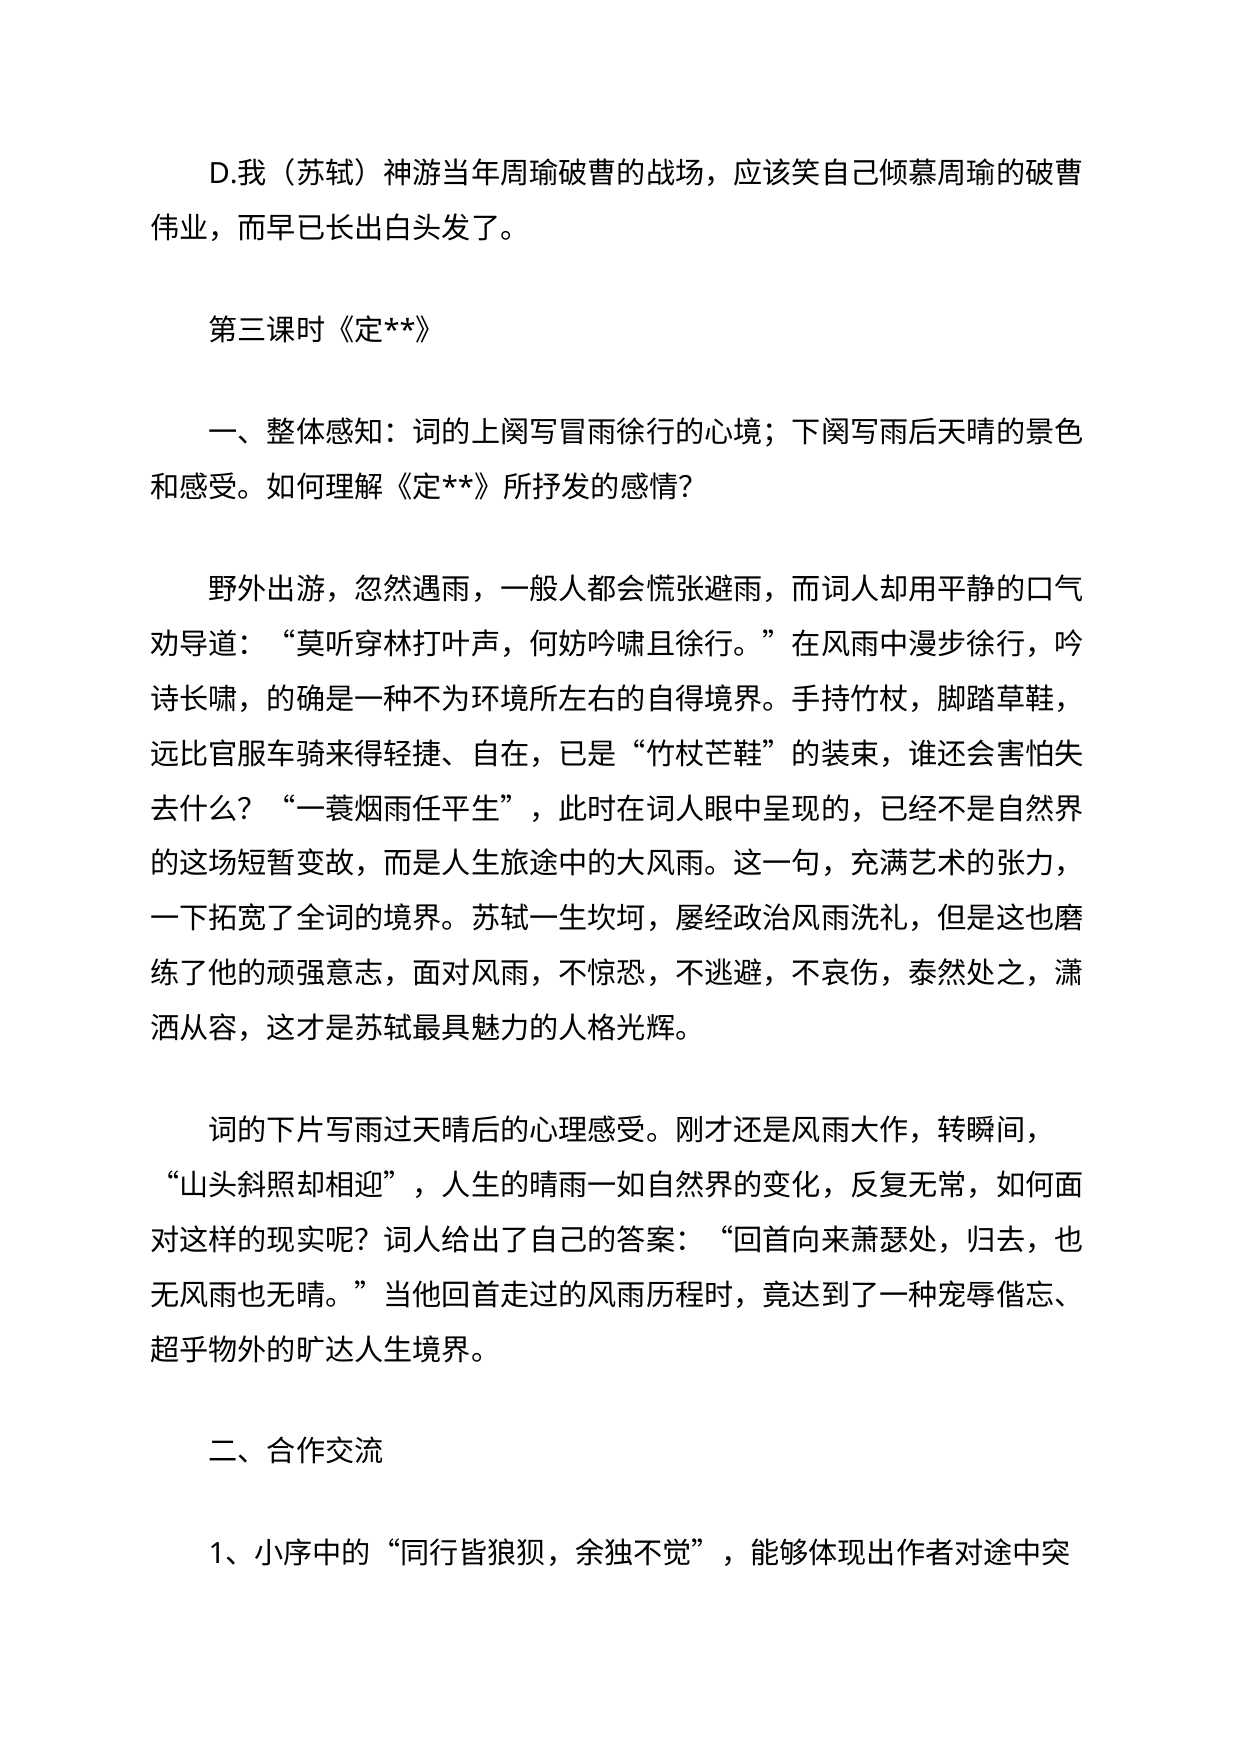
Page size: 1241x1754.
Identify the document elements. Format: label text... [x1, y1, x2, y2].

text 第三课时《定**》 [150, 307, 1090, 349]
text 野外出游，忽然遇雨，一般人都会慌张避雨，而词人却用平静的口气劝导道：“莫听穿林打叶声，何妨吟啸且徐行。”在风雨中漫步徐行，吟诗长啸，的确是一种不为环境所左右的自得境界。手持竹杖，脚踏草鞋，远比官服车骑来得轻捷、自在，已是“竹杖芒鞋”的装束，谁还会害怕失去什么？“一蓑烟雨任平生”，此时在词人眼中呈现的，已经不是自然界的这场短暂变故，而是人生旅途中的大风雨。这一句，充满艺术的张力，一下拓宽了全词的境界。苏轼一生坎坷，屡经政治风雨洗礼，但是这也磨练了他的顽强意志，面对风雨，不惊恐，不逃避，不哀伤，泰然处之，潇洒从容，这才是苏轼最具魅力的人格光辉。 [150, 566, 1090, 1047]
text 二、合作交流 [150, 1428, 1090, 1470]
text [150, 1530, 1090, 1572]
text D.我（苏轼）神游当年周瑜破曹的战场，应该笑自己倾慕周瑜的破曹伟业，而早已长出白头发了。 [150, 150, 1090, 247]
text 词的下片写雨过天晴后的心理感受。刚才还是风雨大作，转瞬间，“山头斜照却相迎”，人生的晴雨一如自然界的变化，反复无常，如何面对这样的现实呢？词人给出了自己的答案：“回首向来萧瑟处，归去，也无风雨也无晴。”当他回首走过的风雨历程时，竟达到了一种宠辱偕忘、超乎物外的旷达人生境界。 [150, 1107, 1090, 1368]
text 一、整体感知：词的上阕写冒雨徐行的心境；下阕写雨后天晴的景色和感受。如何理解《定**》所抒发的感情？ [150, 409, 1090, 506]
